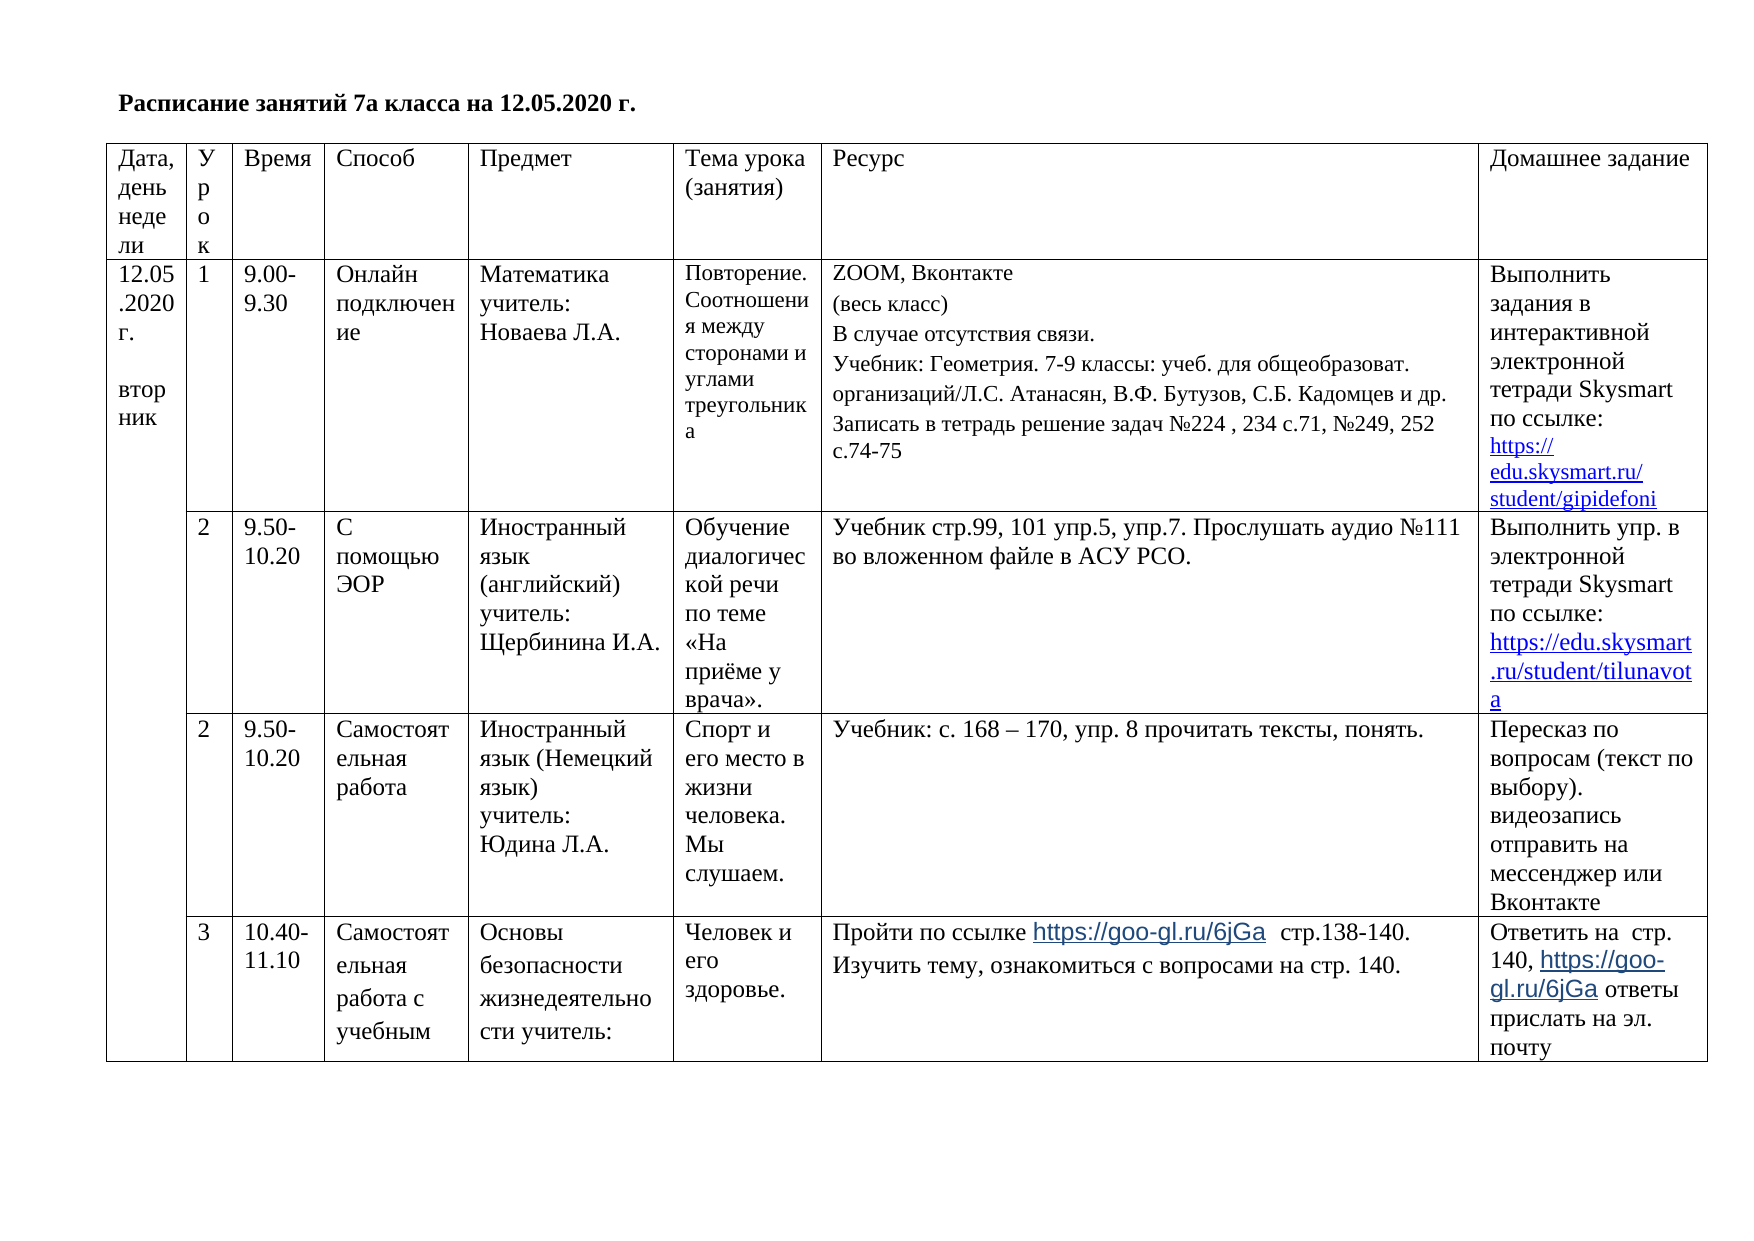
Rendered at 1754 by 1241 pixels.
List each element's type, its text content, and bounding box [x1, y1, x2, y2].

table_header Ресурс [822, 144, 1478, 258]
table_header Домашнее задание [1479, 144, 1707, 258]
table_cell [1479, 917, 1707, 1061]
table_cell Пересказ по вопросам (текст по выбору). видеозапись отправить на мессенджер или Вконтакте [1479, 714, 1707, 916]
table_header Время [233, 144, 324, 258]
table_cell С помощью ЭОР [325, 512, 468, 713]
table_header Способ [325, 144, 468, 258]
table_cell 12.05.2020г. вторник [107, 260, 186, 1061]
table_cell Иностранный язык (Немецкий язык) учитель: Юдина Л.А. [469, 714, 673, 916]
table_header Тема урока (занятия) [674, 144, 821, 258]
table_cell 9.00-9.30 [233, 260, 324, 511]
table_cell Спорт и его место в жизни человека. Мы слушаем. [674, 714, 821, 916]
table_cell Выполнить задания в интерактивной электронной тетради Skysmart по ссылке: https://edu.skysmart.ru/student/gipidefoni [1479, 260, 1707, 511]
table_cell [674, 917, 821, 1061]
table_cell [822, 917, 1478, 1061]
table_cell ZOOM, Вконтакте (весь класс) В случае отсутствия связи. Учебник: Геометрия. 7-9 классы: учеб. для общеобразоват. организаций/Л.С. Атанасян, В.Ф. Бутузов, С.Б. Кадомцев и др. Записать в тетрадь решение задач №224 , 234 с.71, №249, 252 с.74-75 [822, 260, 1478, 511]
table_cell 2 [187, 714, 232, 916]
table_cell Выполнить упр. в электронной тетради Skysmart по ссылке: https://edu.skysmart.ru/student/tilunavota [1479, 512, 1707, 713]
table_header Дата, день недели [107, 144, 186, 258]
table_cell 2 [187, 512, 232, 713]
table_cell 10.40-11.10 [233, 917, 324, 1061]
table_cell 1 [187, 260, 232, 511]
table_cell 9.50-10.20 [233, 714, 324, 916]
table_cell Онлайн подключение [325, 260, 468, 511]
table_cell Повторение. Соотношения между сторонами и углами треугольника [674, 260, 821, 511]
table_cell Математика учитель: Новаева Л.А. [469, 260, 673, 511]
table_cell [469, 917, 673, 1061]
table_cell Учебник стр.99, 101 упр.5, упр.7. Прослушать аудио №111 во вложенном файле в АСУ РСО. [822, 512, 1478, 713]
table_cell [325, 917, 468, 1061]
table_header Предмет [469, 144, 673, 258]
text Расписание занятий 7а класса на 12.05.2020 г. [118, 88, 1636, 117]
table_header Урок [187, 144, 232, 258]
table_cell Обучение диалогической речи по теме «На приёме у врача». [674, 512, 821, 713]
table_cell Самостоятельная работа [325, 714, 468, 916]
table_cell Иностранный язык (английский) учитель: Щербинина И.А. [469, 512, 673, 713]
table_cell Учебник: с. 168 – 170, упр. 8 прочитать тексты, понять. [822, 714, 1478, 916]
table_cell 3 [187, 917, 232, 1061]
table_cell 9.50-10.20 [233, 512, 324, 713]
